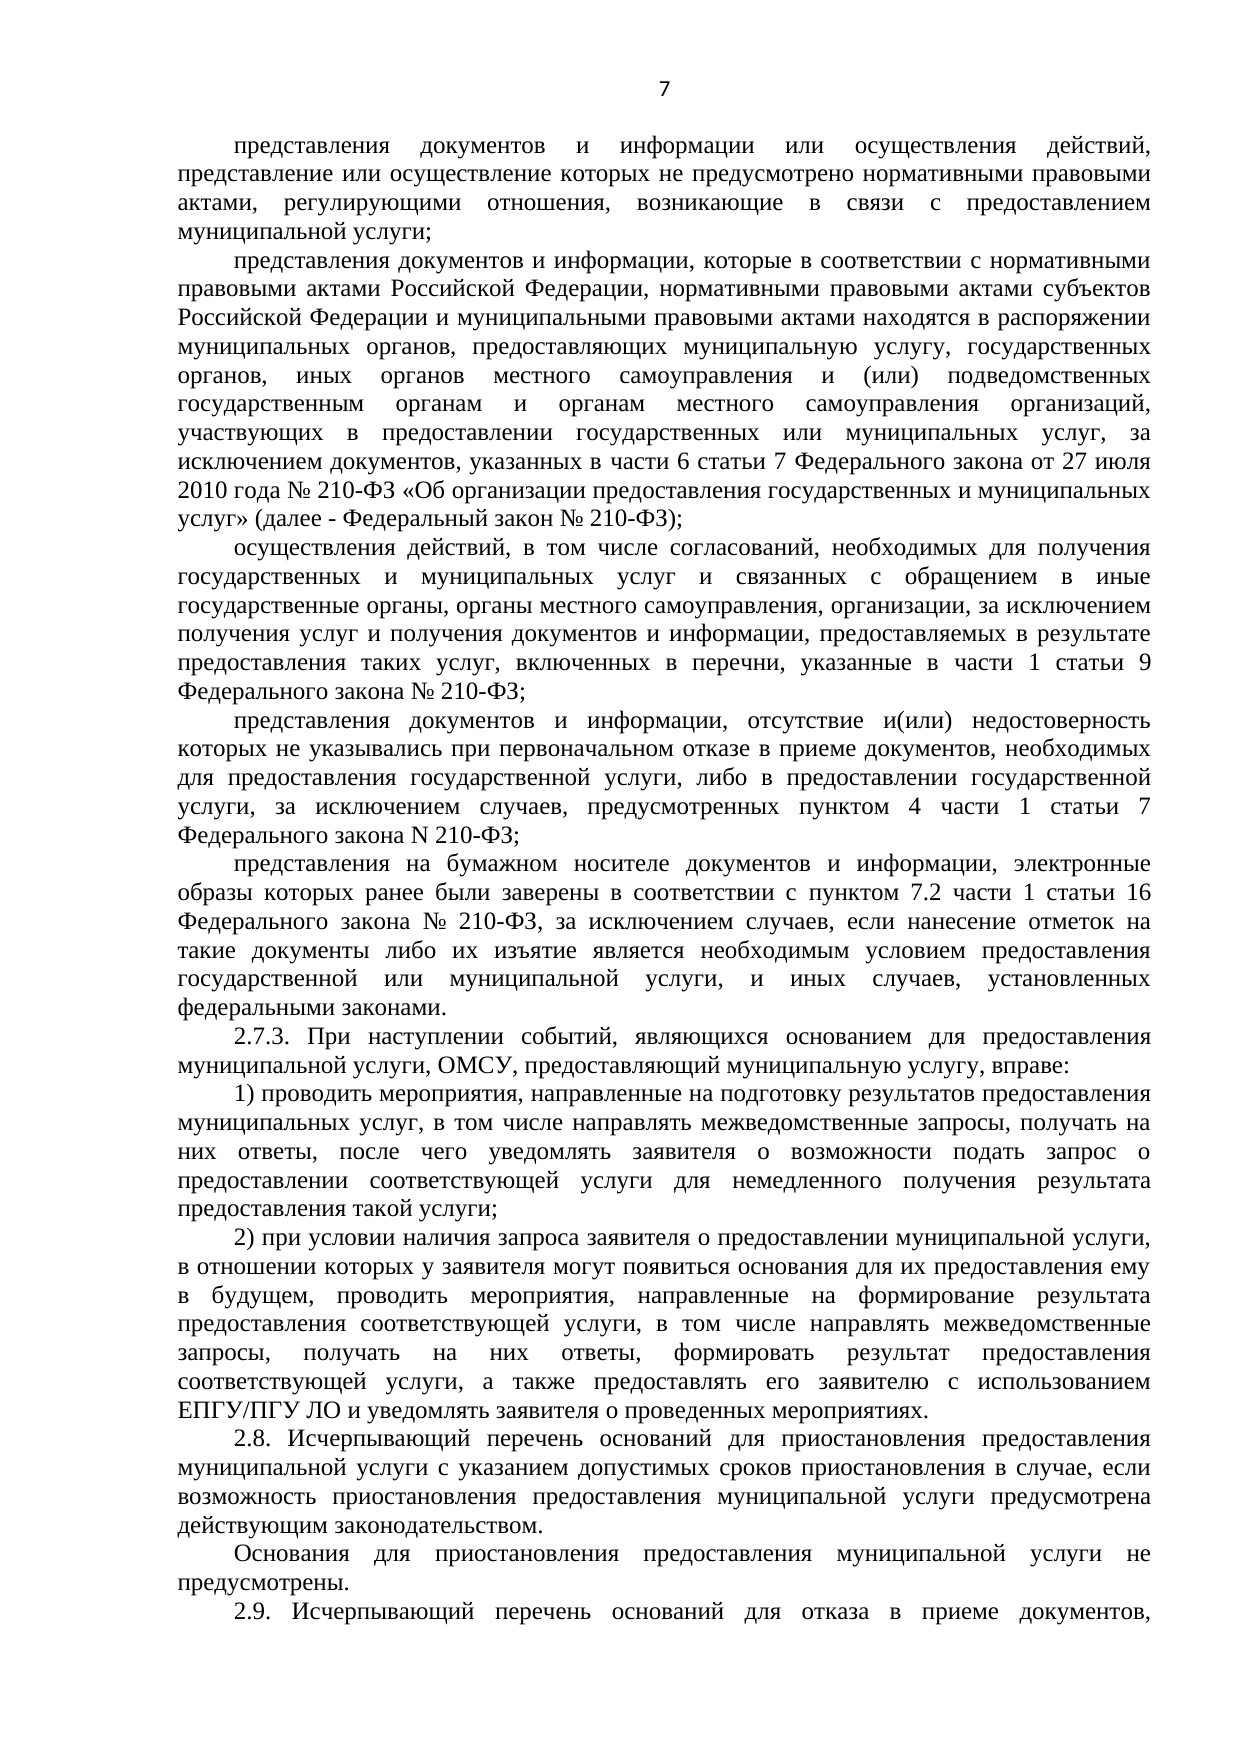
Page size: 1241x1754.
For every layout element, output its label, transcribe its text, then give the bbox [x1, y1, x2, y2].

text Основания для приостановления предоставления муниципальной услуги не предусмотрены. [177, 1538, 1152, 1596]
text представления на бумажном носителе документов и информации, электронные образы которых ранее были заверены в соответствии с пунктом 7.2 части 1 статьи 16 Федерального закона № 210-ФЗ, за исключением случаев, если нанесение отметок на такие документы либо их изъятие является необходимым условием предоставления государственной или муниципальной услуги, и иных случаев, установленных федеральными законами. [177, 848, 1152, 1021]
text представления документов и информации или осуществления действий, представление или осуществление которых не предусмотрено нормативными правовыми актами, регулирующими отношения, возникающие в связи с предоставлением муниципальной услуги; [177, 130, 1152, 245]
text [177, 1596, 1152, 1625]
text осуществления действий, в том числе согласований, необходимых для получения государственных и муниципальных услуг и связанных с обращением в иные государственные органы, органы местного самоуправления, организации, за исключением получения услуг и получения документов и информации, предоставляемых в результате предоставления таких услуг, включенных в перечни, указанные в части 1 статьи 9 Федерального закона № 210-ФЗ; [177, 532, 1152, 705]
text 1) проводить мероприятия, направленные на подготовку результатов предоставления муниципальных услуг, в том числе направлять межведомственные запросы, получать на них ответы, после чего уведомлять заявителя о возможности подать запрос о предоставлении соответствующей услуги для немедленного получения результата предоставления такой услуги; [177, 1078, 1152, 1222]
text 2.7.3. При наступлении событий, являющихся основанием для предоставления муниципальной услуги, ОМСУ, предоставляющий муниципальную услугу, вправе: [177, 1021, 1152, 1078]
text 2) при условии наличия запроса заявителя о предоставлении муниципальной услуги, в отношении которых у заявителя могут появиться основания для их предоставления ему в будущем, проводить мероприятия, направленные на формирование результата предоставления соответствующей услуги, в том числе направлять межведомственные запросы, получать на них ответы, формировать результат предоставления соответствующей услуги, а также предоставлять его заявителю с использованием ЕПГУ/ПГУ ЛО и уведомлять заявителя о проведенных мероприятиях. [177, 1222, 1152, 1423]
text 2.8. Исчерпывающий перечень оснований для приостановления предоставления муниципальной услуги с указанием допустимых сроков приостановления в случае, если возможность приостановления предоставления муниципальной услуги предусмотрена действующим законодательством. [177, 1423, 1152, 1538]
text представления документов и информации, отсутствие и(или) недостоверность которых не указывались при первоначальном отказе в приеме документов, необходимых для предоставления государственной услуги, либо в предоставлении государственной услуги, за исключением случаев, предусмотренных пунктом 4 части 1 статьи 7 Федерального закона N 210-ФЗ; [177, 705, 1152, 848]
text представления документов и информации, которые в соответствии с нормативными правовыми актами Российской Федерации, нормативными правовыми актами субъектов Российской Федерации и муниципальными правовыми актами находятся в распоряжении муниципальных органов, предоставляющих муниципальную услугу, государственных органов, иных органов местного самоуправления и (или) подведомственных государственным органам и органам местного самоуправления организаций, участвующих в предоставлении государственных или муниципальных услуг, за исключением документов, указанных в части 6 статьи 7 Федерального закона от 27 июля 2010 года № 210-ФЗ «Об организации предоставления государственных и муниципальных услуг» (далее - Федеральный закон № 210-ФЗ); [177, 245, 1152, 532]
